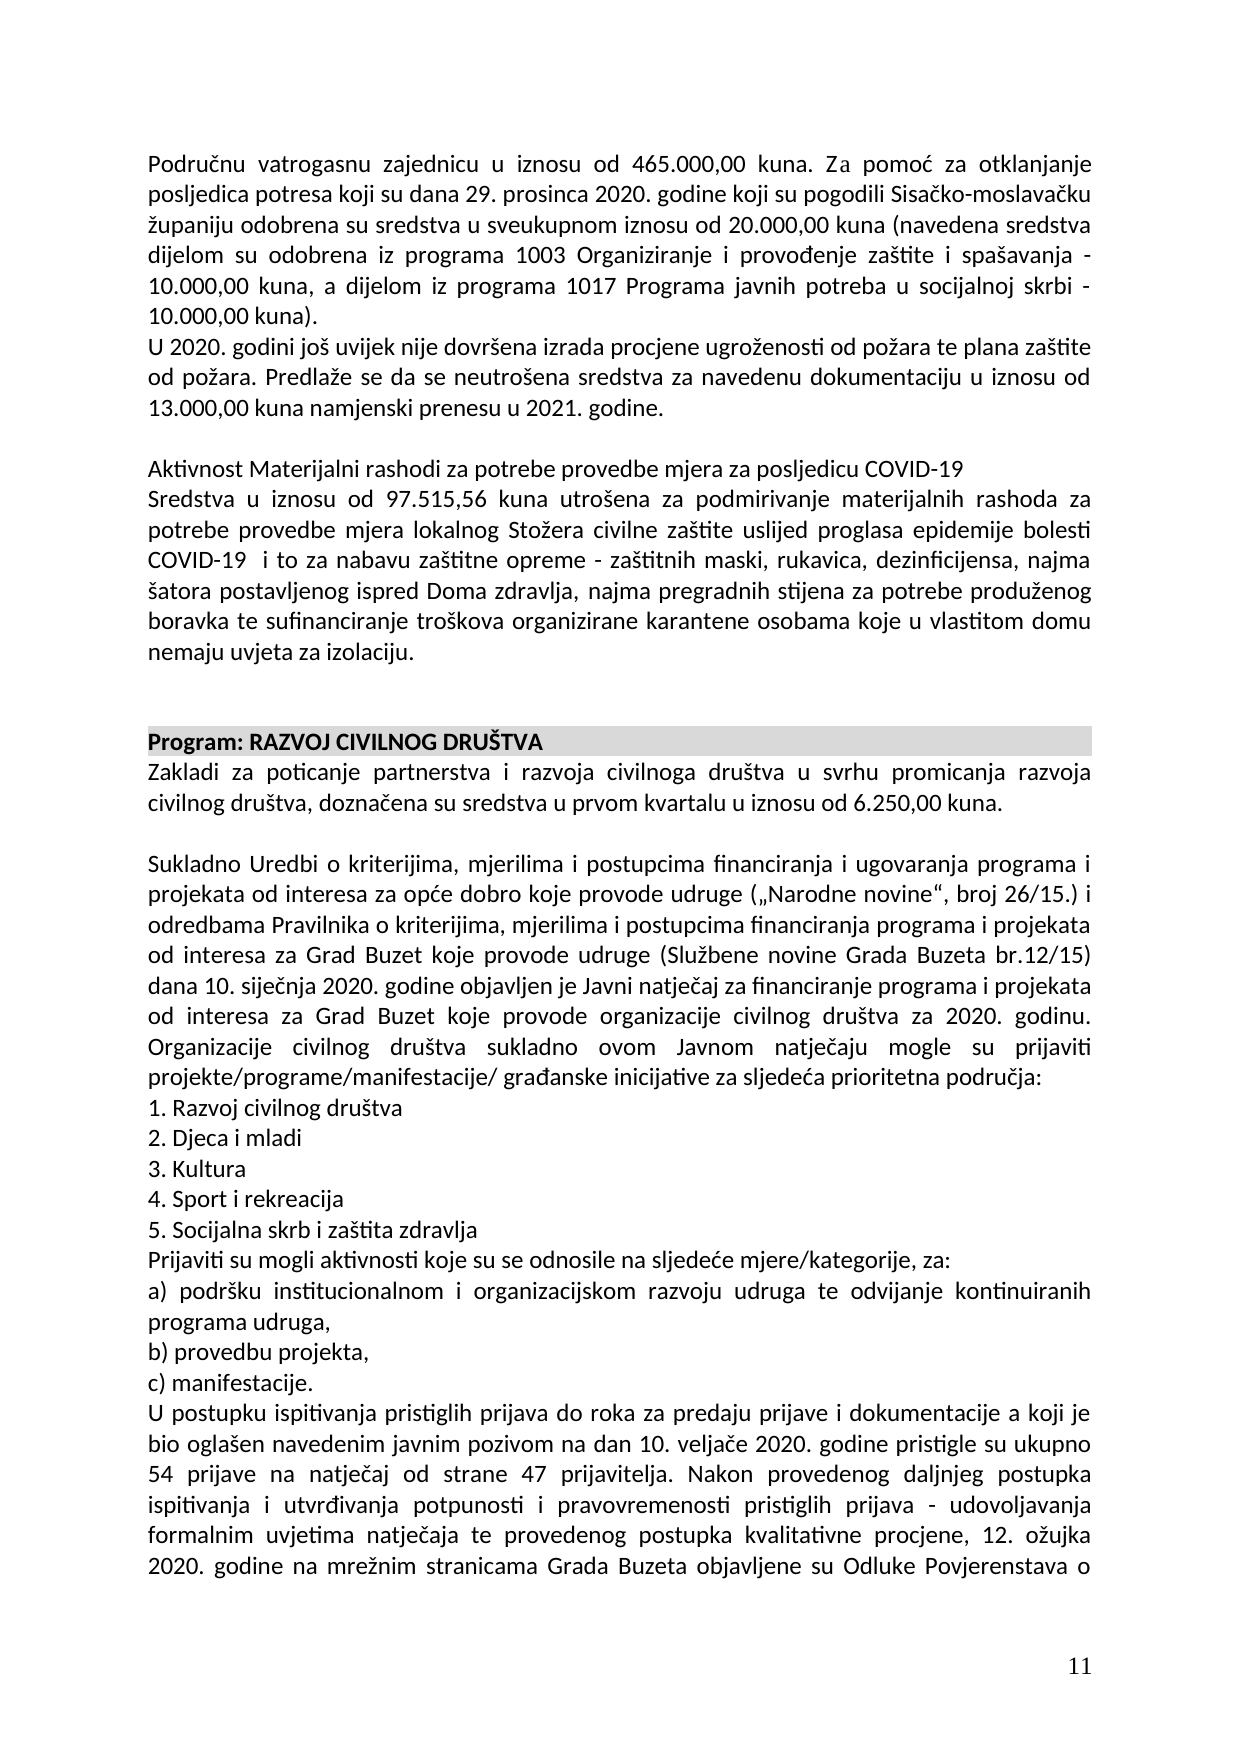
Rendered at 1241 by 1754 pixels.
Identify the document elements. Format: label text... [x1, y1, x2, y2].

text Program: RAZVOJ CIVILNOG DRUŠTVA [148, 726, 1092, 756]
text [148, 1397, 1092, 1580]
text 5. Socijalna skrb i zaštita zdravlja [148, 1214, 1092, 1245]
text Aktivnost Materijalni rashodi za potrebe provedbe mjera za posljedicu COVID-19 [148, 453, 1092, 483]
text 3. Kultura [148, 1153, 1092, 1184]
text c) manifestacije. [148, 1367, 1092, 1397]
text Prijaviti su mogli aktivnosti koje su se odnosile na sljedeće mjere/kategorije, za: [148, 1245, 1092, 1275]
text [148, 148, 1092, 331]
text b) provedbu projekta, [148, 1336, 1092, 1367]
text U 2020. godini još uvijek nije dovršena izrada procjene ugroženosti od požara te plana zaštite od požara. Predlaže se da se neutrošena sredstva za navedenu dokumentaciju u iznosu od 13.000,00 kuna namjenski prenesu u 2021. godine. [148, 331, 1092, 422]
text a) podršku institucionalnom i organizacijskom razvoju udruga te odvijanje kontinuiranih programa udruga, [148, 1275, 1092, 1336]
text 4. Sport i rekreacija [148, 1184, 1092, 1214]
text 1. Razvoj civilnog društva [148, 1092, 1092, 1123]
text Zakladi za poticanje partnerstva i razvoja civilnoga društva u svrhu promicanja razvoja civilnog društva, doznačena su sredstva u prvom kvartalu u iznosu od 6.250,00 kuna. [148, 756, 1092, 817]
text Sredstva u iznosu od 97.515,56 kuna utrošena za podmirivanje materijalnih rashoda za potrebe provedbe mjera lokalnog Stožera civilne zaštite uslijed proglasa epidemije bolesti COVID-19 i to za nabavu zaštitne opreme - zaštitnih maski, rukavica, dezinficijensa, najma šatora postavljenog ispred Doma zdravlja, najma pregradnih stijena za potrebe produženog boravka te sufinanciranje troškova organizirane karantene osobama koje u vlastitom domu nemaju uvjeta za izolaciju. [148, 483, 1092, 667]
text 2. Djeca i mladi [148, 1123, 1092, 1153]
text Sukladno Uredbi o kriterijima, mjerilima i postupcima financiranja i ugovaranja programa i projekata od interesa za opće dobro koje provode udruge („Narodne novine“, broj 26/15.) i odredbama Pravilnika o kriterijima, mjerilima i postupcima financiranja programa i projekata od interesa za Grad Buzet koje provode udruge (Službene novine Grada Buzeta br.12/15) dana 10. siječnja 2020. godine objavljen je Javni natječaj za financiranje programa i projekata od interesa za Grad Buzet koje provode organizacije civilnog društva za 2020. godinu. Organizacije civilnog društva sukladno ovom Javnom natječaju mogle su prijaviti projekte/programe/manifestacije/ građanske inicijative za sljedeća prioritetna područja: [148, 848, 1092, 1092]
